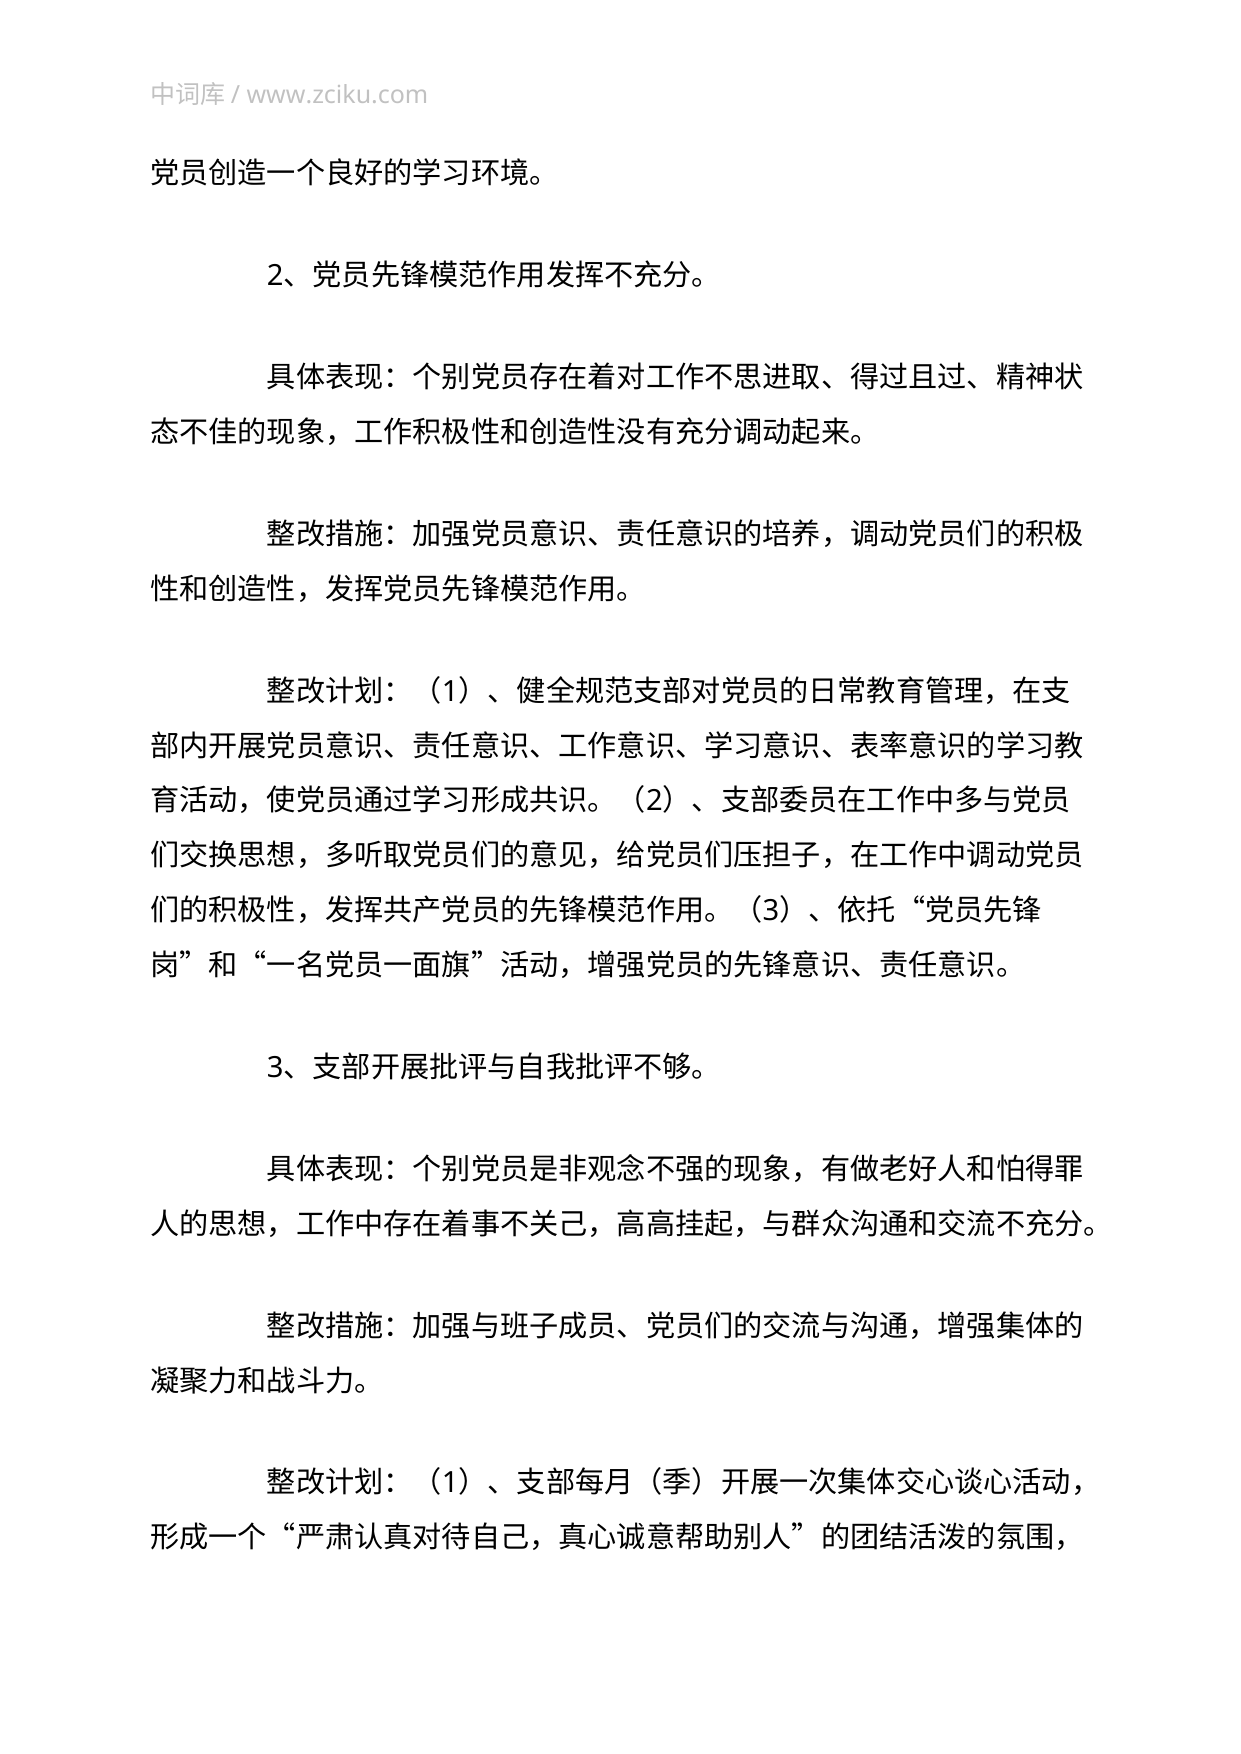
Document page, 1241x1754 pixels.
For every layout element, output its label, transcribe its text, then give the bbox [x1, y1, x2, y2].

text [150, 1459, 1090, 1556]
text 3、支部开展批评与自我批评不够。 [150, 1044, 1090, 1086]
text 具体表现：个别党员是非观念不强的现象，有做老好人和怕得罪人的思想，工作中存在着事不关己，高高挂起，与群众沟通和交流不充分。 [150, 1146, 1090, 1243]
text 2、党员先锋模范作用发挥不充分。 [150, 252, 1090, 294]
text 整改措施：加强党员意识、责任意识的培养，调动党员们的积极性和创造性，发挥党员先锋模范作用。 [150, 510, 1090, 608]
text 整改措施：加强与班子成员、党员们的交流与沟通，增强集体的凝聚力和战斗力。 [150, 1302, 1090, 1399]
text 整改计划：（1）、健全规范支部对党员的日常教育管理，在支部内开展党员意识、责任意识、工作意识、学习意识、表率意识的学习教育活动，使党员通过学习形成共识。（2）、支部委员在工作中多与党员们交换思想，多听取党员们的意见，给党员们压担子，在工作中调动党员们的积极性，发挥共产党员的先锋模范作用。（3）、依托“党员先锋岗”和“一名党员一面旗”活动，增强党员的先锋意识、责任意识。 [150, 667, 1090, 984]
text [150, 150, 1090, 192]
text 具体表现：个别党员存在着对工作不思进取、得过且过、精神状态不佳的现象，工作积极性和创造性没有充分调动起来。 [150, 354, 1090, 451]
